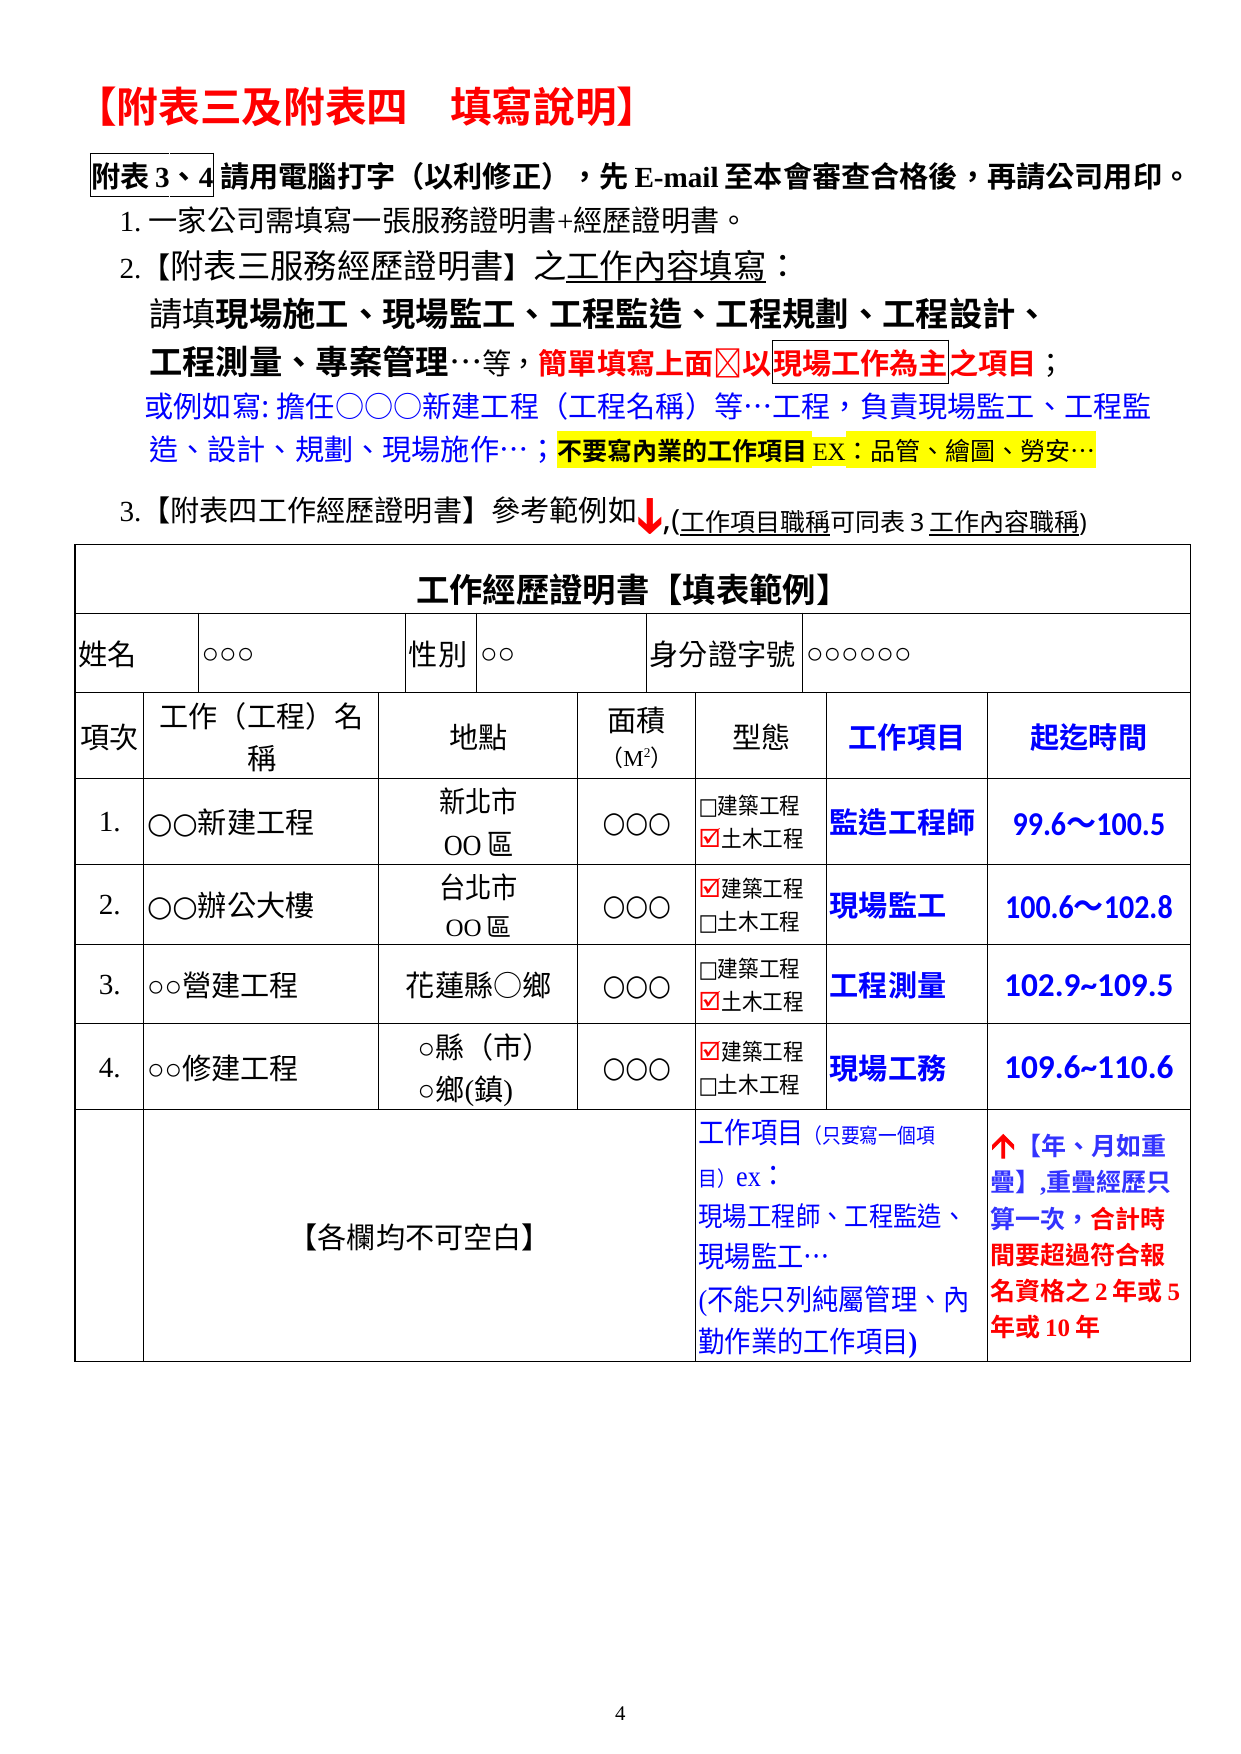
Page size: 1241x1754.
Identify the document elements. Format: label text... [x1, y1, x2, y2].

table_cell ○○新建工程 [144, 779, 378, 863]
table_cell 建築工程 □土木工程 [696, 865, 826, 943]
table_cell ○○修建工程 [144, 1024, 378, 1109]
table_cell 現場工務 [827, 1024, 987, 1109]
table_cell 工作（工程）名稱 [144, 693, 378, 778]
table_cell 地點 [379, 693, 577, 778]
text 1. 一家公司需填寫一張服務證明書+經歷證明書。 [119, 197, 1165, 239]
table_cell 身分證字號 [647, 614, 802, 692]
table_cell 面積 （M2） [578, 693, 695, 778]
table_cell 99.6〜100.5 [988, 779, 1190, 863]
table_cell 起迄時間 [988, 693, 1190, 778]
table_cell 建築工程 □土木工程 [696, 1024, 826, 1109]
table_cell 2. [76, 865, 143, 943]
table_cell 【年、月如重疊】,重疊經歷只算一次，合計時間要超過符合報名資格之2年或5年或10年 [988, 1110, 1190, 1361]
table_cell 新北市 OO區 [379, 779, 577, 863]
table_cell 台北市 OO區 [379, 865, 577, 943]
table_cell 項次 [76, 693, 143, 778]
text 3.【附表四工作經歷證明書】參考範例如ↆ,(工作項目職稱可同表3工作內容職稱) [119, 469, 1165, 544]
table_header 工作經歷證明書【填表範例】 [76, 545, 1190, 612]
table_cell 監造工程師 [827, 779, 987, 863]
table_cell ○○辦公大樓 [144, 865, 378, 943]
table_cell 工作項目（只要寫一個項目）ex： 現場工程師、工程監造、現場監工… (不能只列純屬管理、內勤作業的工作項目) [696, 1110, 987, 1361]
table_cell ○縣（市） ○鄉(鎮) [379, 1024, 577, 1109]
table_cell 【各欄均不可空白】 [144, 1110, 695, 1361]
table_cell 工程測量 [827, 945, 987, 1023]
table_cell ○○營建工程 [144, 945, 378, 1023]
table_cell ○○ [477, 614, 646, 692]
text 附表3、4請用電腦打字（以利修正），先E-mail至本會審查合格後，再請公司用印。 [214, 153, 1165, 197]
table_cell [76, 1110, 143, 1361]
table_cell ○○○ [578, 945, 695, 1023]
table_cell 100.6〜102.8 [988, 865, 1190, 943]
table_cell 性別 [406, 614, 476, 692]
table_cell 型態 [696, 693, 826, 778]
text 附表3、4請用電腦打字（以利修正），先E-mail至本會審查合格後，再請公司用印。 [91, 154, 213, 196]
table_cell 3. [76, 945, 143, 1023]
table_cell 1. [76, 779, 143, 863]
table_cell 109.6~110.6 [988, 1024, 1190, 1109]
table_cell 102.9~109.5 [988, 945, 1190, 1023]
table_cell 姓名 [76, 614, 198, 692]
text 【附表三及附表四 填寫說明】 [75, 74, 1165, 134]
text 或例如寫: 擔任○○○新建工程（工程名稱）等…工程，負責現場監工、工程監造、設計、規劃、現場施作…；不要寫內業的工作項目EX：品管、繪圖、勞安… [144, 384, 1165, 469]
table_cell ○○○ [578, 779, 695, 863]
text 2.【附表三服務經歷證明書】之工作內容填寫： 請填現場施工、現場監工、工程監造、工程規劃、工程設計、 工程測量、專案管理…等，簡單填寫上面以現場工作為主之項目； [119, 239, 1165, 384]
table_cell ○○○ [578, 1024, 695, 1109]
table_cell □建築工程 土木工程 [696, 779, 826, 863]
table_cell ○○○○○○ [803, 614, 1190, 692]
table_cell 花蓮縣○鄉 [379, 945, 577, 1023]
table_cell 現場監工 [827, 865, 987, 943]
table_cell □建築工程 土木工程 [696, 945, 826, 1023]
table_cell 工作項目 [827, 693, 987, 778]
table_cell ○○○ [199, 614, 405, 692]
table_cell ○○○ [578, 865, 695, 943]
table_cell 4. [76, 1024, 143, 1109]
